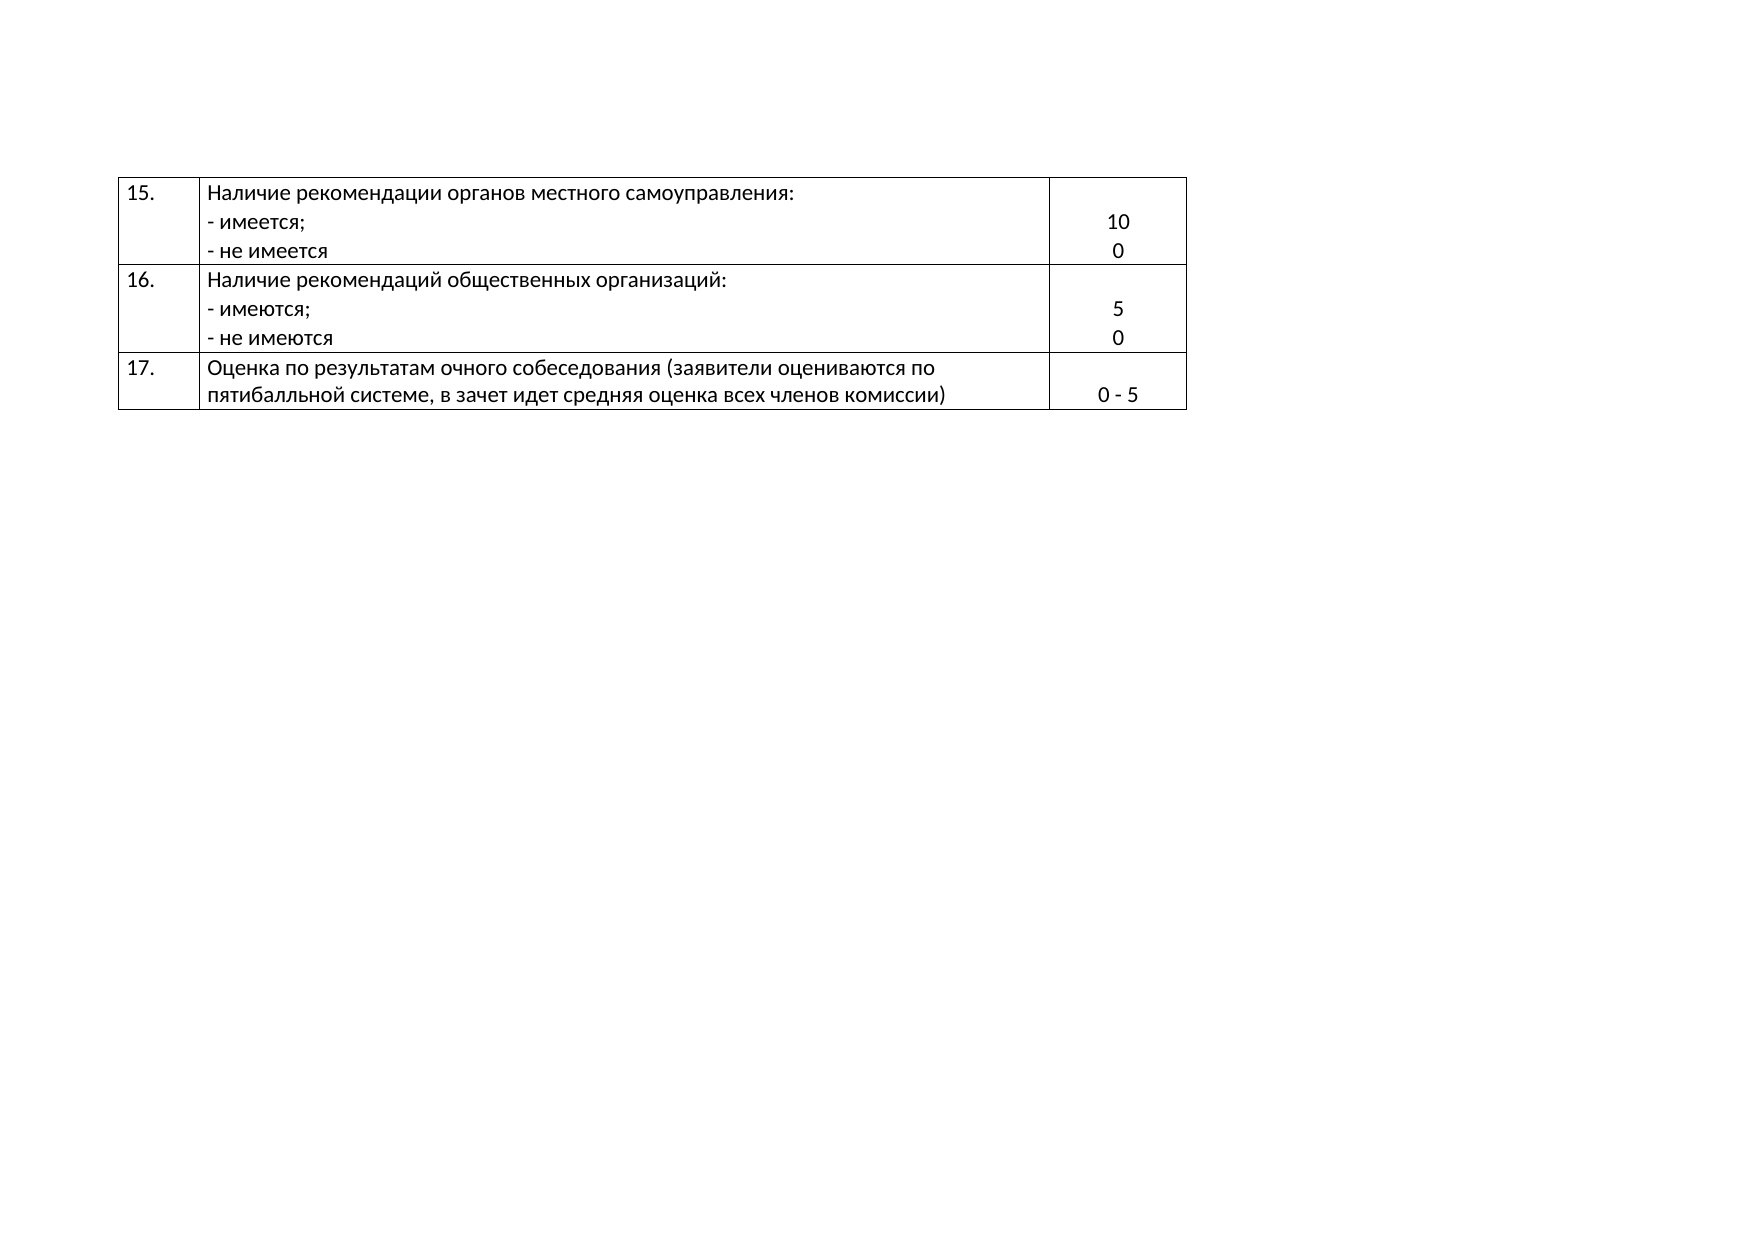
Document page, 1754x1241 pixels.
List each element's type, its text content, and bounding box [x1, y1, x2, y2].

table_cell 15. [119, 178, 199, 264]
table_cell - имеются; [200, 294, 1049, 322]
table_cell 5 [1050, 294, 1186, 322]
table_cell 0 - 5 [1050, 353, 1186, 409]
table_cell 17. [119, 353, 199, 409]
table_cell [1050, 178, 1186, 206]
table_cell Наличие рекомендаций общественных организаций: [200, 265, 1049, 293]
table_cell 0 [1050, 235, 1186, 264]
table_cell Оценка по результатам очного собеседования (заявители оцениваются по пятибалльной системе, в зачет идет средняя оценка всех членов комиссии) [200, 353, 1049, 409]
table_cell 10 [1050, 206, 1186, 235]
table_cell 16. [119, 265, 199, 352]
table_cell - не имеются [200, 323, 1049, 352]
table_cell 0 [1050, 323, 1186, 352]
table_cell - не имеется [200, 235, 1049, 264]
table_cell Наличие рекомендации органов местного самоуправления: [200, 178, 1049, 206]
table_cell [1050, 265, 1186, 293]
table_cell - имеется; [200, 206, 1049, 235]
